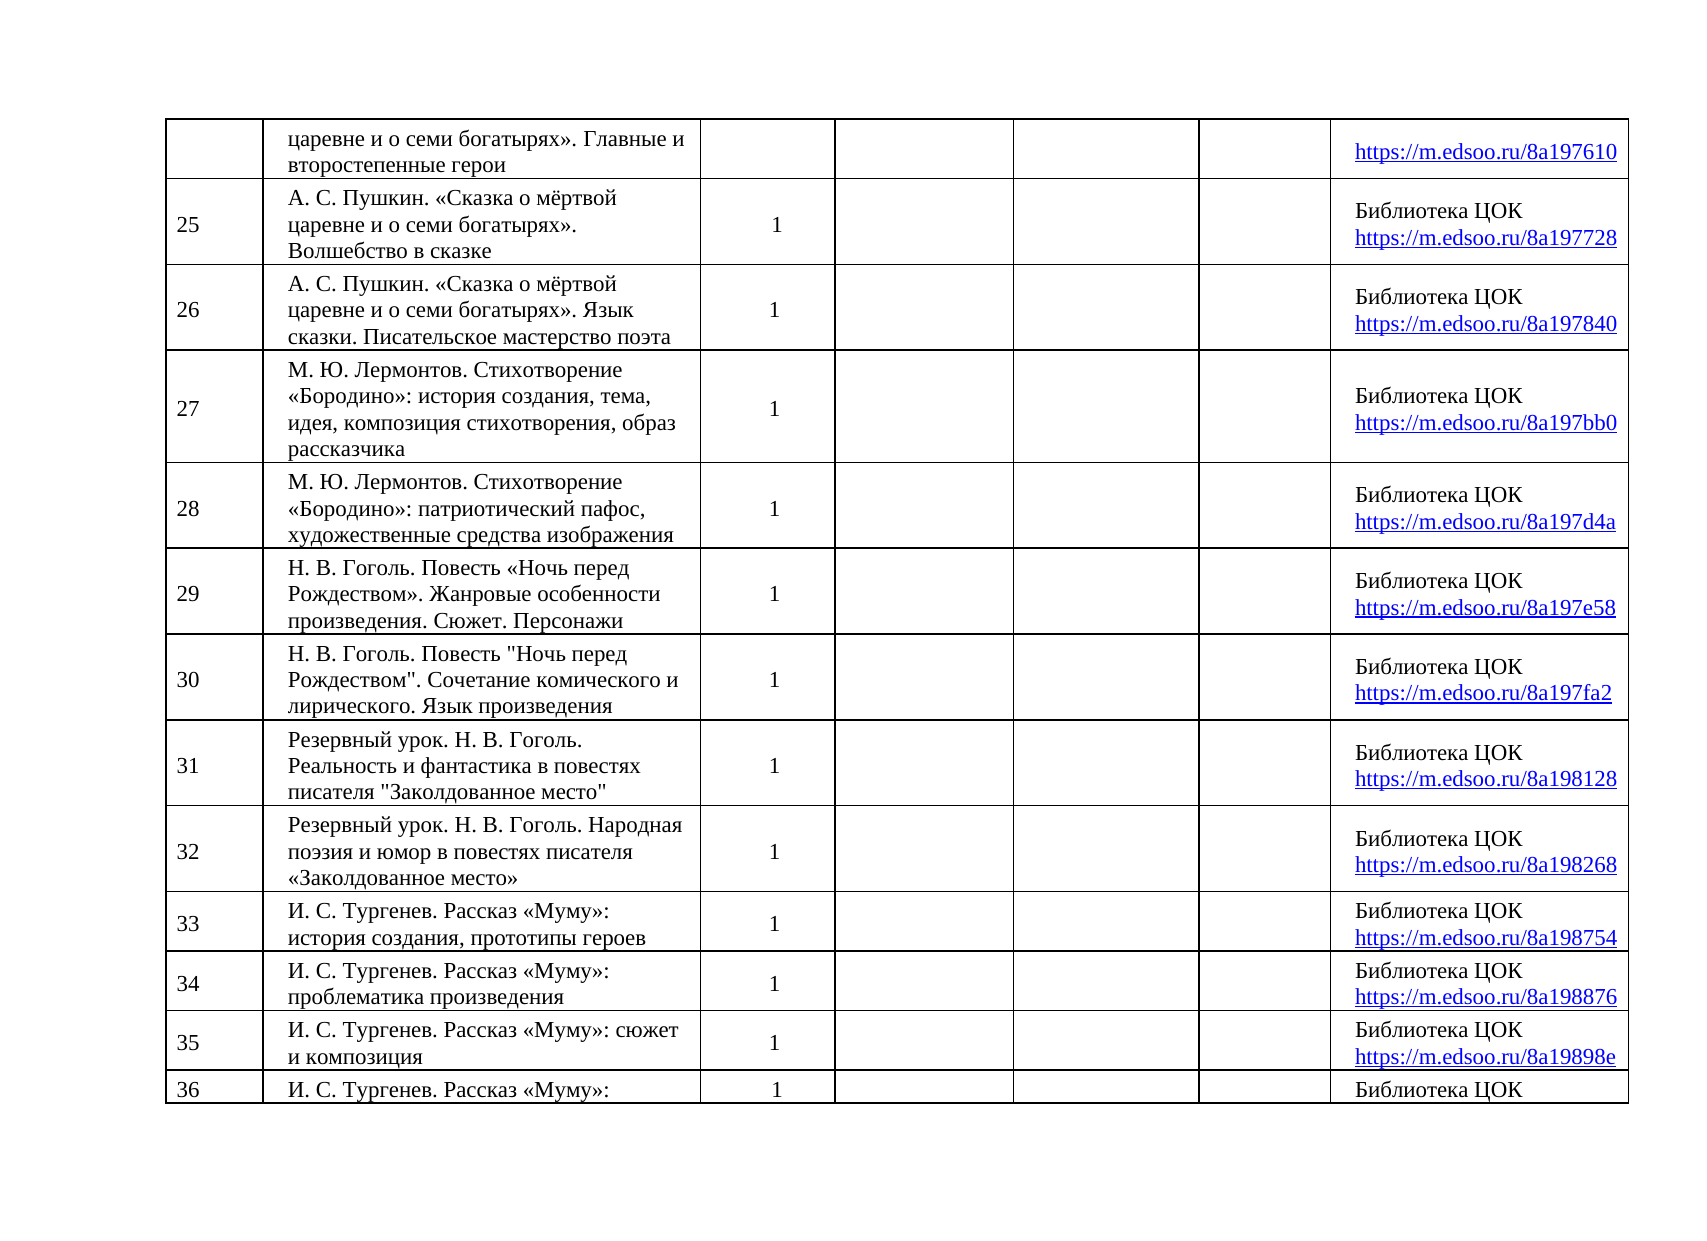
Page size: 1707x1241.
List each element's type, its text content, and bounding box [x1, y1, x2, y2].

table_cell [836, 892, 1013, 950]
table_cell Библиотека ЦОК https://m.edsoo.ru/8a19898e [1331, 1011, 1628, 1069]
table_cell [836, 549, 1013, 633]
table_cell 36 [167, 1071, 262, 1102]
table_cell [1200, 351, 1330, 461]
table_cell [1200, 179, 1330, 263]
table_cell 1 [701, 721, 834, 805]
table_cell [1014, 806, 1198, 891]
table_cell [836, 351, 1013, 461]
table_cell [1014, 463, 1198, 547]
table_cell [264, 1071, 700, 1102]
table_cell [836, 635, 1013, 719]
table_cell [1200, 952, 1330, 1009]
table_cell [1331, 120, 1628, 178]
table_cell [1014, 952, 1198, 1009]
table_cell 1 [701, 265, 834, 349]
table_cell [1200, 721, 1330, 805]
table_cell 1 [701, 179, 834, 263]
table_cell Библиотека ЦОК https://m.edsoo.ru/8a197d4a [1331, 463, 1628, 547]
table_cell [836, 463, 1013, 547]
table_cell 24 [167, 120, 262, 178]
table_cell 1 [701, 120, 834, 178]
table_cell [836, 179, 1013, 263]
table_cell 1 [701, 549, 834, 633]
table_cell Библиотека ЦОК https://m.edsoo.ru/8a198876 [1331, 952, 1628, 1009]
table_cell Н. В. Гоголь. Повесть «Ночь перед Рождеством». Жанровые особенности произведения. Сюжет. Персонажи [264, 549, 700, 633]
table_cell Библиотека ЦОК https://m.edsoo.ru/8a198754 [1331, 892, 1628, 950]
table_cell [1014, 721, 1198, 805]
table_cell 30 [167, 635, 262, 719]
table_cell 1 [701, 635, 834, 719]
table_cell [836, 1011, 1013, 1069]
table_cell 25 [167, 179, 262, 263]
table_cell 32 [167, 806, 262, 891]
table_cell А. С. Пушкин. «Сказка о мёртвой царевне и о семи богатырях». Язык сказки. Писательское мастерство поэта [264, 265, 700, 349]
table_cell [1200, 120, 1330, 178]
table_cell [1200, 892, 1330, 950]
table_cell М. Ю. Лермонтов. Стихотворение «Бородино»: патриотический пафос, художественные средства изображения [264, 463, 700, 547]
table_cell Библиотека ЦОК https://m.edsoo.ru/8a198128 [1331, 721, 1628, 805]
table_cell 1 [701, 463, 834, 547]
table_cell 1 [701, 1011, 834, 1069]
table_cell Библиотека ЦОК https://m.edsoo.ru/8a197fa2 [1331, 635, 1628, 719]
table_cell [1014, 1071, 1198, 1102]
table_cell [1014, 120, 1198, 178]
table_cell Резервный урок. Н. В. Гоголь. Народная поэзия и юмор в повестях писателя «Заколдованное место» [264, 806, 700, 891]
table_cell [1200, 463, 1330, 547]
table_cell Библиотека ЦОК https://m.edsoo.ru/8a197bb0 [1331, 351, 1628, 461]
table_cell [1200, 549, 1330, 633]
table_cell И. С. Тургенев. Рассказ «Муму»: сюжет и композиция [264, 1011, 700, 1069]
table_cell 31 [167, 721, 262, 805]
table_cell [836, 721, 1013, 805]
table_cell 1 [701, 806, 834, 891]
table_cell 28 [167, 463, 262, 547]
table_cell [836, 806, 1013, 891]
table_cell Резервный урок. Н. В. Гоголь. Реальность и фантастика в повестях писателя "Заколдованное место" [264, 721, 700, 805]
table_cell [836, 265, 1013, 349]
table_cell 1 [701, 892, 834, 950]
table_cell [264, 120, 700, 178]
table_cell [1014, 892, 1198, 950]
table_cell 1 [701, 952, 834, 1009]
table_cell [1014, 1011, 1198, 1069]
table_cell 26 [167, 265, 262, 349]
table_cell [1200, 265, 1330, 349]
table_cell 1 [701, 1071, 834, 1102]
table_cell 34 [167, 952, 262, 1009]
table_cell [1014, 549, 1198, 633]
table_cell 33 [167, 892, 262, 950]
table_cell [1200, 1071, 1330, 1102]
table_cell [836, 952, 1013, 1009]
table_cell 35 [167, 1011, 262, 1069]
table_cell [1014, 351, 1198, 461]
table_cell [1200, 1011, 1330, 1069]
table_cell [1014, 265, 1198, 349]
table_cell Библиотека ЦОК https://m.edsoo.ru/8a197e58 [1331, 549, 1628, 633]
table_cell Библиотека ЦОК https://m.edsoo.ru/8a198268 [1331, 806, 1628, 891]
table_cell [1331, 1071, 1628, 1102]
table_cell [1200, 806, 1330, 891]
table_cell Н. В. Гоголь. Повесть "Ночь перед Рождеством". Сочетание комического и лирического. Язык произведения [264, 635, 700, 719]
table_cell И. С. Тургенев. Рассказ «Муму»: история создания, прототипы героев [264, 892, 700, 950]
table_cell Библиотека ЦОК https://m.edsoo.ru/8a197840 [1331, 265, 1628, 349]
table_cell Библиотека ЦОК https://m.edsoo.ru/8a197728 [1331, 179, 1628, 263]
table_cell [836, 120, 1013, 178]
table_cell 29 [167, 549, 262, 633]
table_cell 27 [167, 351, 262, 461]
table_cell [836, 1071, 1013, 1102]
table_cell М. Ю. Лермонтов. Стихотворение «Бородино»: история создания, тема, идея, композиция стихотворения, образ рассказчика [264, 351, 700, 461]
table_cell 1 [701, 351, 834, 461]
table_cell [1014, 179, 1198, 263]
table_cell А. С. Пушкин. «Сказка о мёртвой царевне и о семи богатырях». Волшебство в сказке [264, 179, 700, 263]
table_cell [1014, 635, 1198, 719]
table_cell [1200, 635, 1330, 719]
table_cell И. С. Тургенев. Рассказ «Муму»: проблематика произведения [264, 952, 700, 1009]
